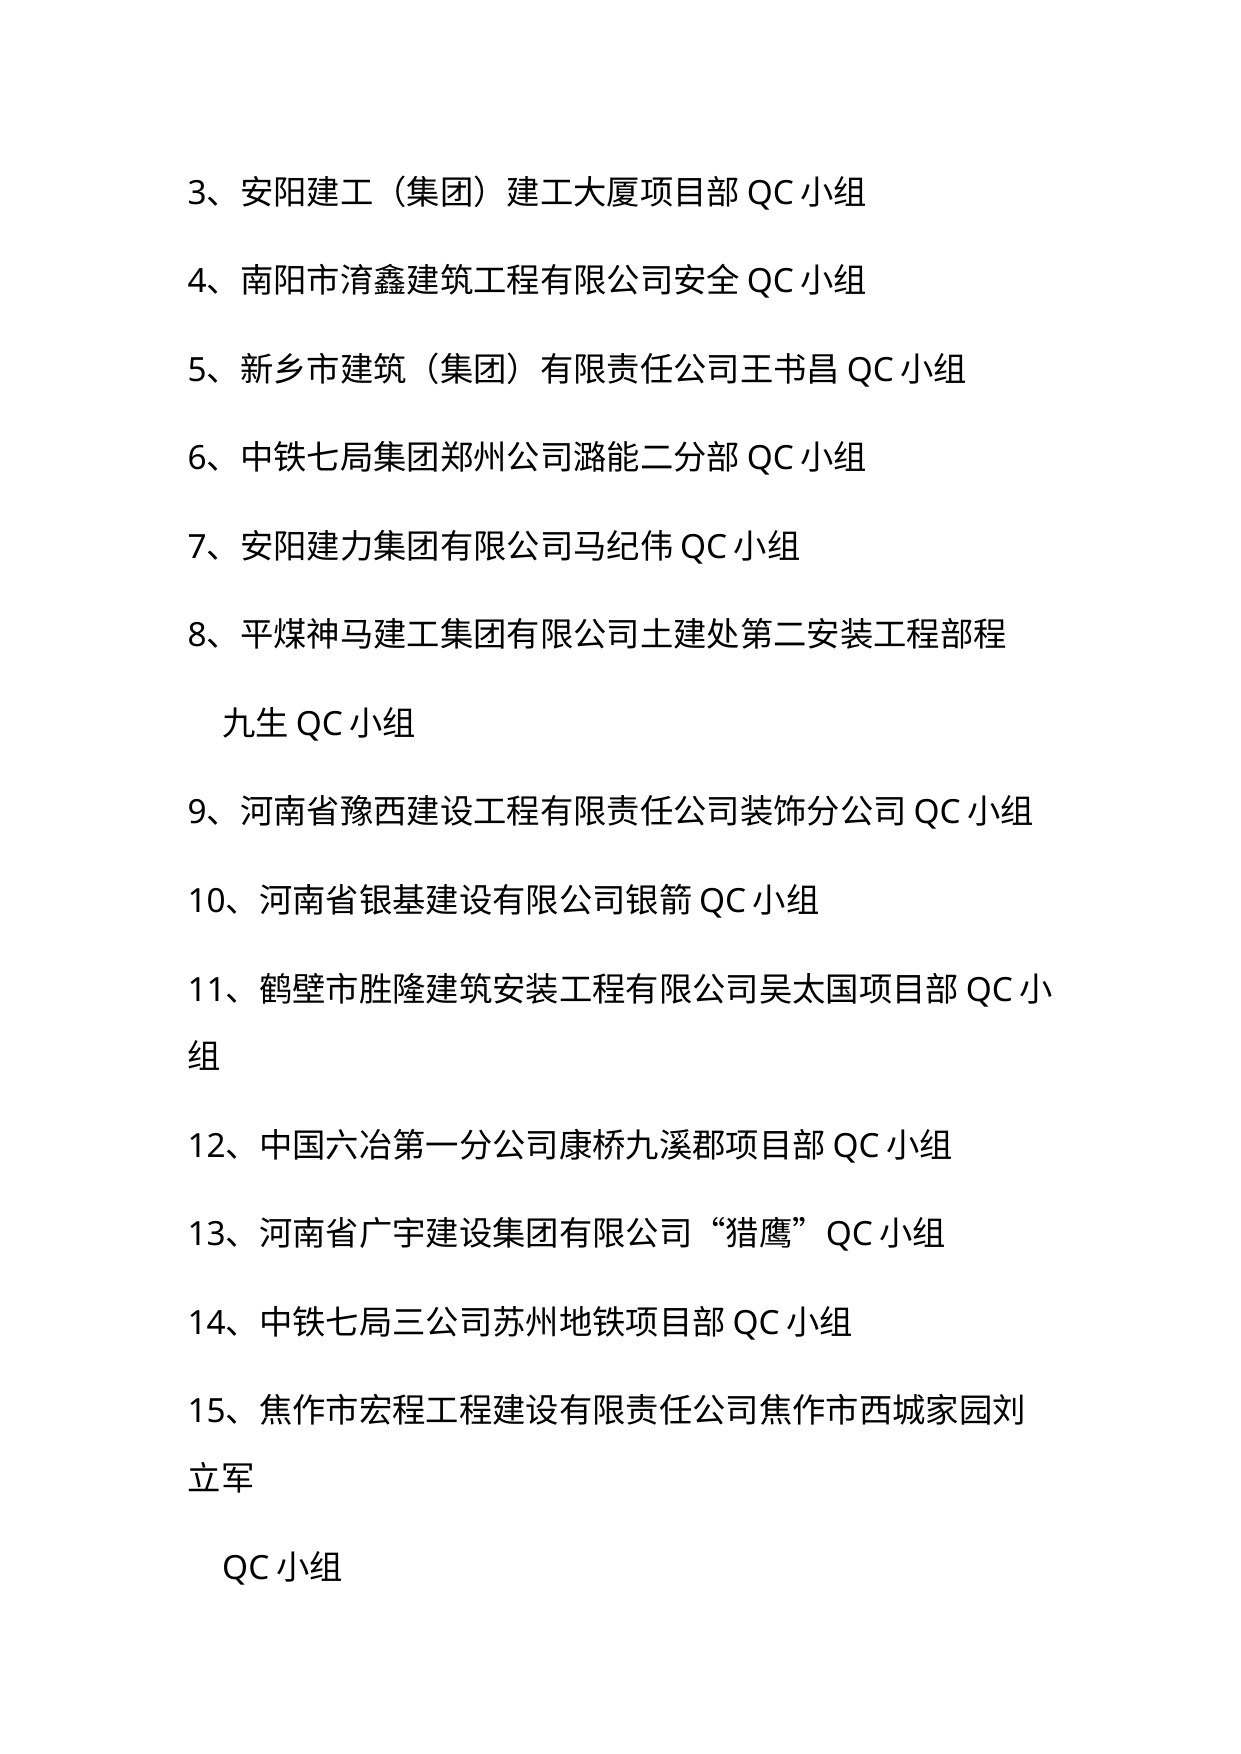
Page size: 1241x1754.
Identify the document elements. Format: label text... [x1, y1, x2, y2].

text QC小组 [187, 1525, 1053, 1593]
text 7、安阳建力集团有限公司马纪伟QC小组 [187, 504, 1053, 572]
text 4、南阳市淯鑫建筑工程有限公司安全QC小组 [187, 238, 1053, 306]
text 9、河南省豫西建设工程有限责任公司装饰分公司QC小组 [187, 770, 1053, 837]
text 15、焦作市宏程工程建设有限责任公司焦作市西城家园刘立军 [187, 1369, 1053, 1504]
text 3、安阳建工（集团）建工大厦项目部QC小组 [187, 150, 1053, 218]
text 14、中铁七局三公司苏州地铁项目部QC小组 [187, 1280, 1053, 1348]
text 5、新乡市建筑（集团）有限责任公司王书昌QC小组 [187, 327, 1053, 395]
text 6、中铁七局集团郑州公司潞能二分部QC小组 [187, 416, 1053, 483]
text 九生QC小组 [187, 681, 1053, 749]
text 12、中国六冶第一分公司康桥九溪郡项目部QC小组 [187, 1103, 1053, 1171]
text 10、河南省银基建设有限公司银箭QC小组 [187, 858, 1053, 926]
text 11、鹤壁市胜隆建筑安装工程有限公司吴太国项目部QC小组 [187, 947, 1053, 1082]
text 13、河南省广宇建设集团有限公司“猎鹰”QC小组 [187, 1192, 1053, 1259]
text 8、平煤神马建工集团有限公司土建处第二安装工程部程 [187, 593, 1053, 660]
